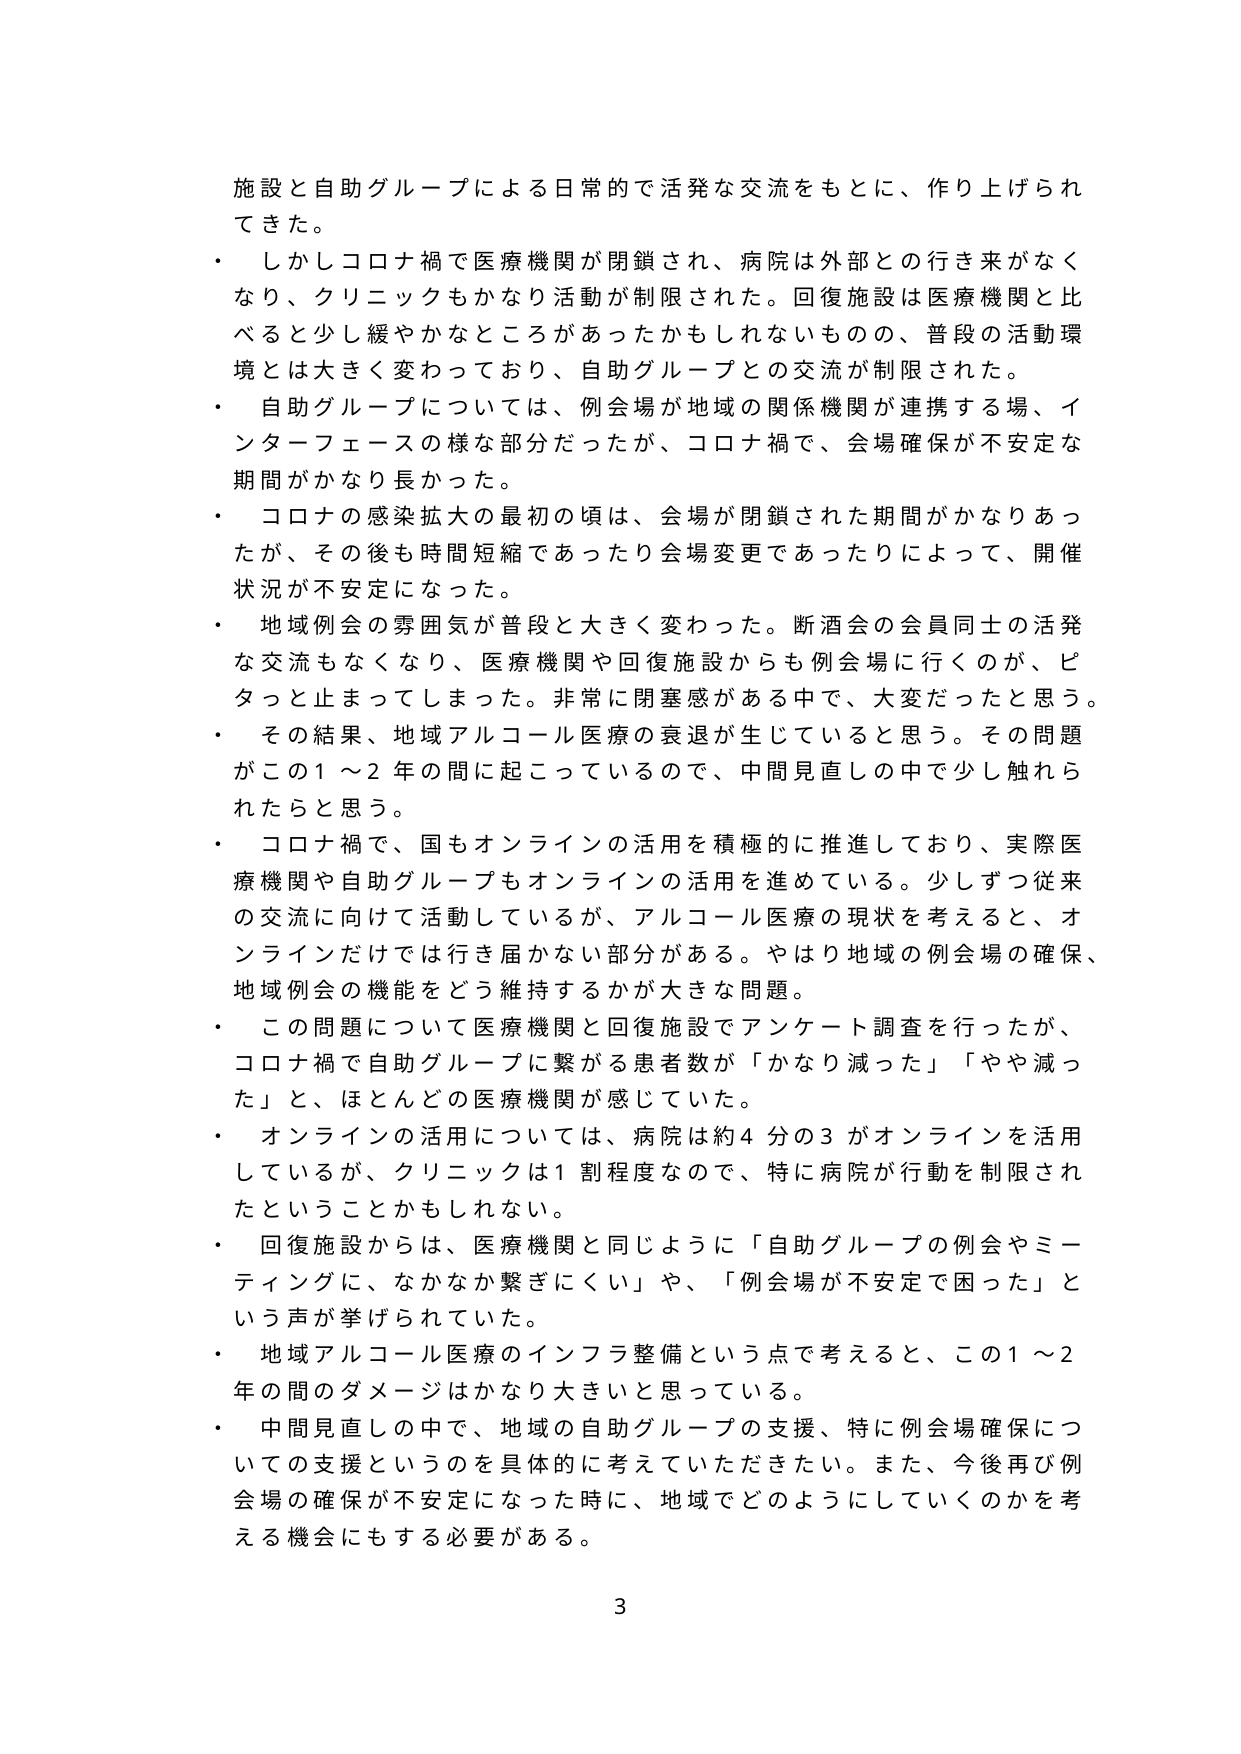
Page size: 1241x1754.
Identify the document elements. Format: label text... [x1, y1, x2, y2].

list コロナ禍で、国もオンラインの活用を積極的に推進しており、実際医療機関や自助グループもオンラインの活用を進めている。少しずつ従来の交流に向けて活動しているが、アルコール医療の現状を考えると、オンラインだけでは行き届かない部分がある。やはり地域の例会場の確保、地域例会の機能をどう維持するかが大きな問題。 [183, 825, 1087, 1007]
list コロナの感染拡大の最初の頃は、会場が閉鎖された期間がかなりあったが、その後も時間短縮であったり会場変更であったりによって、開催状況が不安定になった。 [183, 497, 1087, 606]
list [183, 168, 1087, 241]
list その結果、地域アルコール医療の衰退が生じていると思う。その問題がこの1～2年の間に起こっているので、中間見直しの中で少し触れられたらと思う。 [183, 715, 1087, 825]
list オンラインの活用については、病院は約4分の3がオンラインを活用しているが、クリニックは1割程度なので、特に病院が行動を制限されたということかもしれない。 [183, 1116, 1087, 1226]
list 回復施設からは、医療機関と同じように「自助グループの例会やミーティングに、なかなか繋ぎにくい」や、「例会場が不安定で困った」という声が挙げられていた。 [183, 1226, 1087, 1335]
list 地域アルコール医療のインフラ整備という点で考えると、この1～2年の間のダメージはかなり大きいと思っている。 [183, 1335, 1087, 1408]
list 自助グループについては、例会場が地域の関係機関が連携する場、インターフェースの様な部分だったが、コロナ禍で、会場確保が不安定な期間がかなり長かった。 [183, 387, 1087, 497]
list この問題について医療機関と回復施設でアンケート調査を行ったが、コロナ禍で自助グループに繋がる患者数が「かなり減った」「やや減った」と、ほとんどの医療機関が感じていた。 [183, 1007, 1087, 1116]
list しかしコロナ禍で医療機関が閉鎖され、病院は外部との行き来がなくなり、クリニックもかなり活動が制限された。回復施設は医療機関と比べると少し緩やかなところがあったかもしれないものの、普段の活動環境とは大きく変わっており、自助グループとの交流が制限された。 [183, 241, 1087, 387]
list 地域例会の雰囲気が普段と大きく変わった。断酒会の会員同士の活発な交流もなくなり、医療機関や回復施設からも例会場に行くのが、ピタっと止まってしまった。非常に閉塞感がある中で、大変だったと思う。 [183, 606, 1087, 715]
list 中間見直しの中で、地域の自助グループの支援、特に例会場確保についての支援というのを具体的に考えていただきたい。また、今後再び例会場の確保が不安定になった時に、地域でどのようにしていくのかを考える機会にもする必要がある。 [183, 1408, 1087, 1554]
